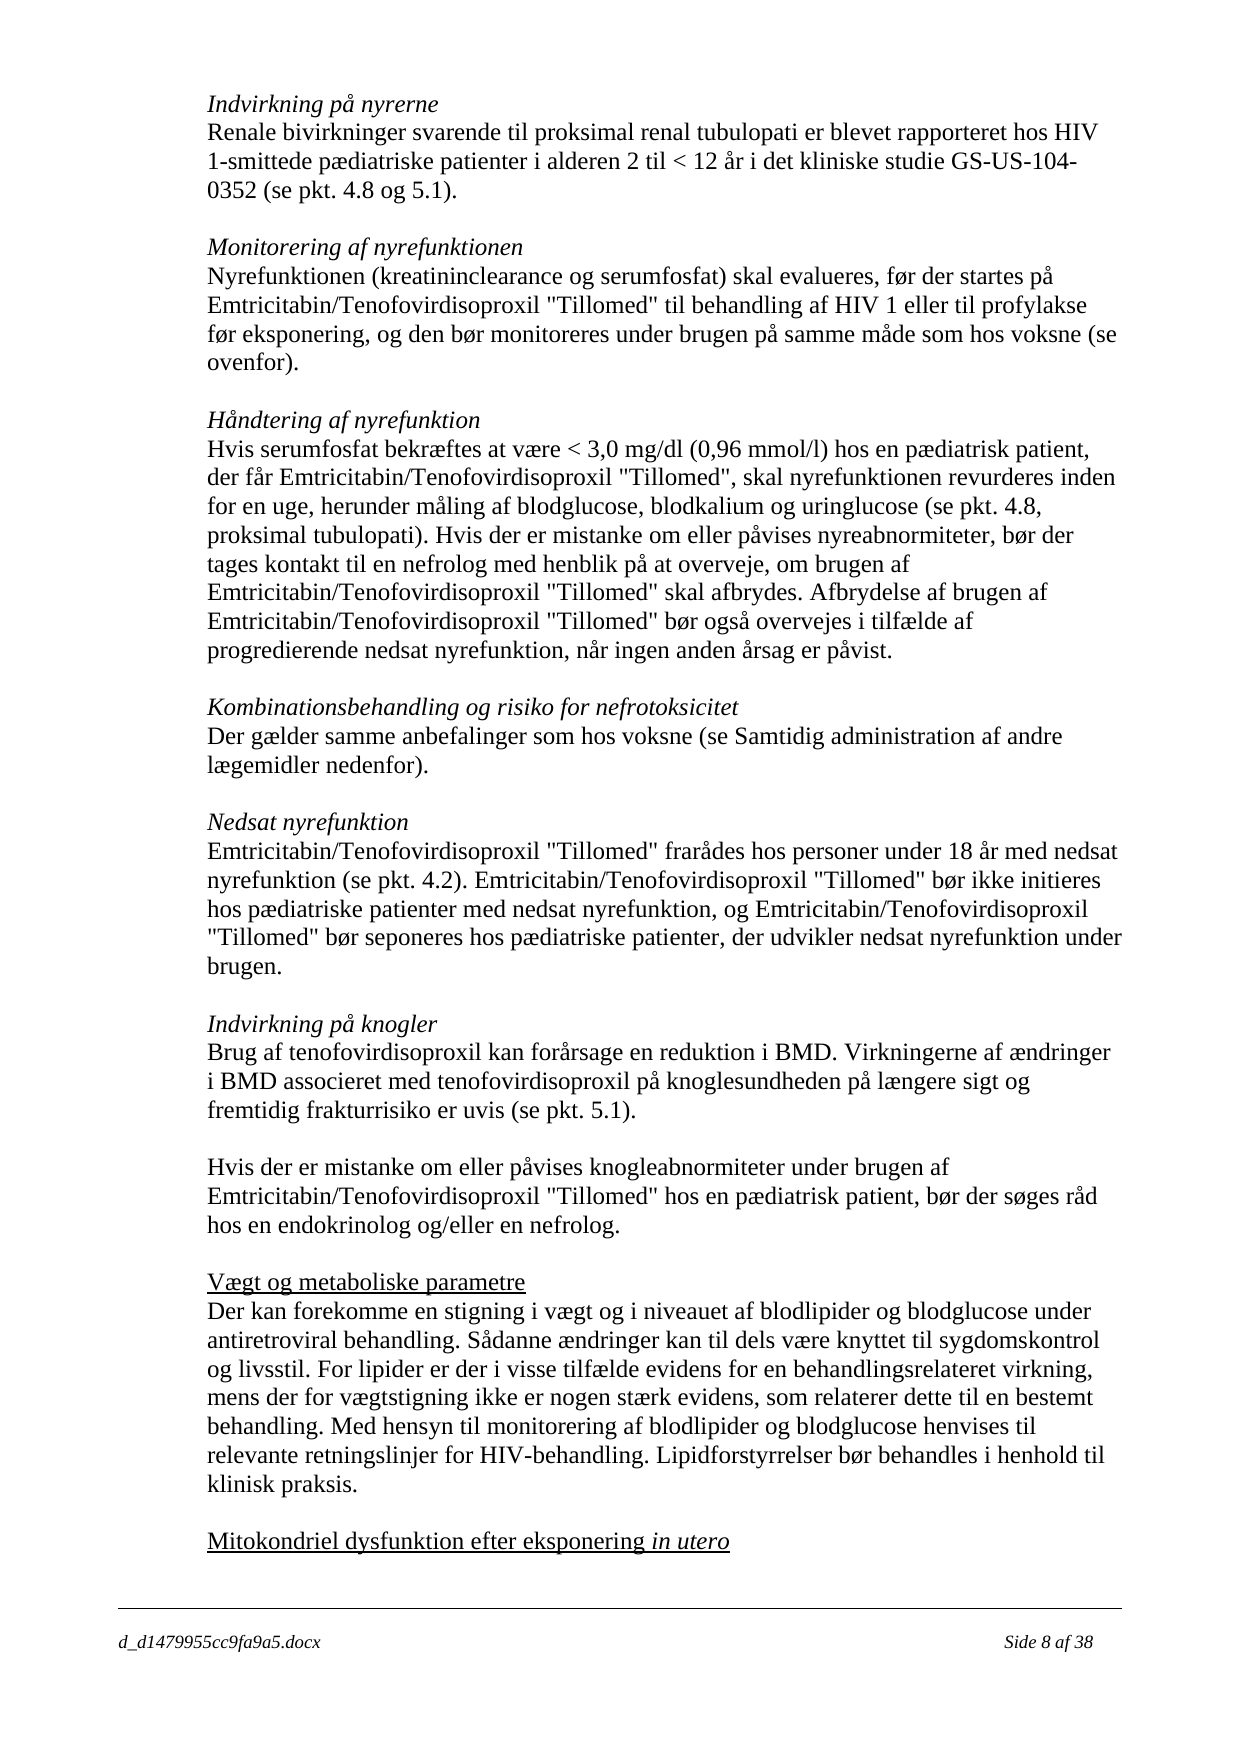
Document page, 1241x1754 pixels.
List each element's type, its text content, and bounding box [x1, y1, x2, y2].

text Mitokondriel dysfunktion efter eksponering in utero [207, 1526, 1122, 1555]
text Der gælder samme anbefalinger som hos voksne (se Samtidig administration af andre lægemidler nedenfor). [207, 721, 1122, 779]
text Emtricitabin/Tenofovirdisoproxil "Tillomed" frarådes hos personer under 18 år med nedsat nyrefunktion (se pkt. 4.2). Emtricitabin/Tenofovirdisoproxil "Tillomed" bør ikke initieres hos pædiatriske patienter med nedsat nyrefunktion, og Emtricitabin/Tenofovirdisoproxil "Tillomed" bør seponeres hos pædiatriske patienter, der udvikler nedsat nyrefunktion under brugen. [207, 836, 1122, 980]
text Nyrefunktionen (kreatininclearance og serumfosfat) skal evalueres, før der startes på Emtricitabin/Tenofovirdisoproxil "Tillomed" til behandling af HIV 1 eller til profylakse før eksponering, og den bør monitoreres under brugen på samme måde som hos voksne (se ovenfor). [207, 261, 1122, 376]
text Brug af tenofovirdisoproxil kan forårsage en reduktion i BMD. Virkningerne af ændringer i BMD associeret med tenofovirdisoproxil på knoglesundheden på længere sigt og fremtidig frakturrisiko er uvis (se pkt. 5.1). [207, 1037, 1122, 1124]
text Indvirkning på nyrerne [207, 89, 1122, 117]
text Håndtering af nyrefunktion [207, 405, 1122, 434]
text Nedsat nyrefunktion [207, 807, 1122, 836]
text Hvis serumfosfat bekræftes at være < 3,0 mg/dl (0,96 mmol/l) hos en pædiatrisk patient, der får Emtricitabin/Tenofovirdisoproxil "Tillomed", skal nyrefunktionen revurderes inden for en uge, herunder måling af blodglucose, blodkalium og uringlucose (se pkt. 4.8, proksimal tubulopati). Hvis der er mistanke om eller påvises nyreabnormiteter, bør der tages kontakt til en nefrolog med henblik på at overveje, om brugen af Emtricitabin/Tenofovirdisoproxil "Tillomed" skal afbrydes. Afbrydelse af brugen af Emtricitabin/Tenofovirdisoproxil "Tillomed" bør også overvejes i tilfælde af progredierende nedsat nyrefunktion, når ingen anden årsag er påvist. [207, 434, 1122, 664]
text Hvis der er mistanke om eller påvises knogleabnormiteter under brugen af Emtricitabin/Tenofovirdisoproxil "Tillomed" hos en pædiatrisk patient, bør der søges råd hos en endokrinolog og/eller en nefrolog. [207, 1152, 1122, 1239]
text Indvirkning på knogler [207, 1009, 1122, 1037]
text Monitorering af nyrefunktionen [207, 232, 1122, 261]
text Renale bivirkninger svarende til proksimal renal tubulopati er blevet rapporteret hos HIV 1-smittede pædiatriske patienter i alderen 2 til < 12 år i det kliniske studie GS-US-104-0352 (se pkt. 4.8 og 5.1). [207, 117, 1122, 204]
text Der kan forekomme en stigning i vægt og i niveauet af blodlipider og blodglucose under antiretroviral behandling. Sådanne ændringer kan til dels være knyttet til sygdomskontrol og livsstil. For lipider er der i visse tilfælde evidens for en behandlingsrelateret virkning, mens der for vægtstigning ikke er nogen stærk evidens, som relaterer dette til en bestemt behandling. Med hensyn til monitorering af blodlipider og blodglucose henvises til relevante retningslinjer for HIV-behandling. Lipidforstyrrelser bør behandles i henhold til klinisk praksis. [207, 1296, 1122, 1497]
text Vægt og metaboliske parametre [207, 1267, 1122, 1296]
text Kombinationsbehandling og risiko for nefrotoksicitet [207, 692, 1122, 721]
